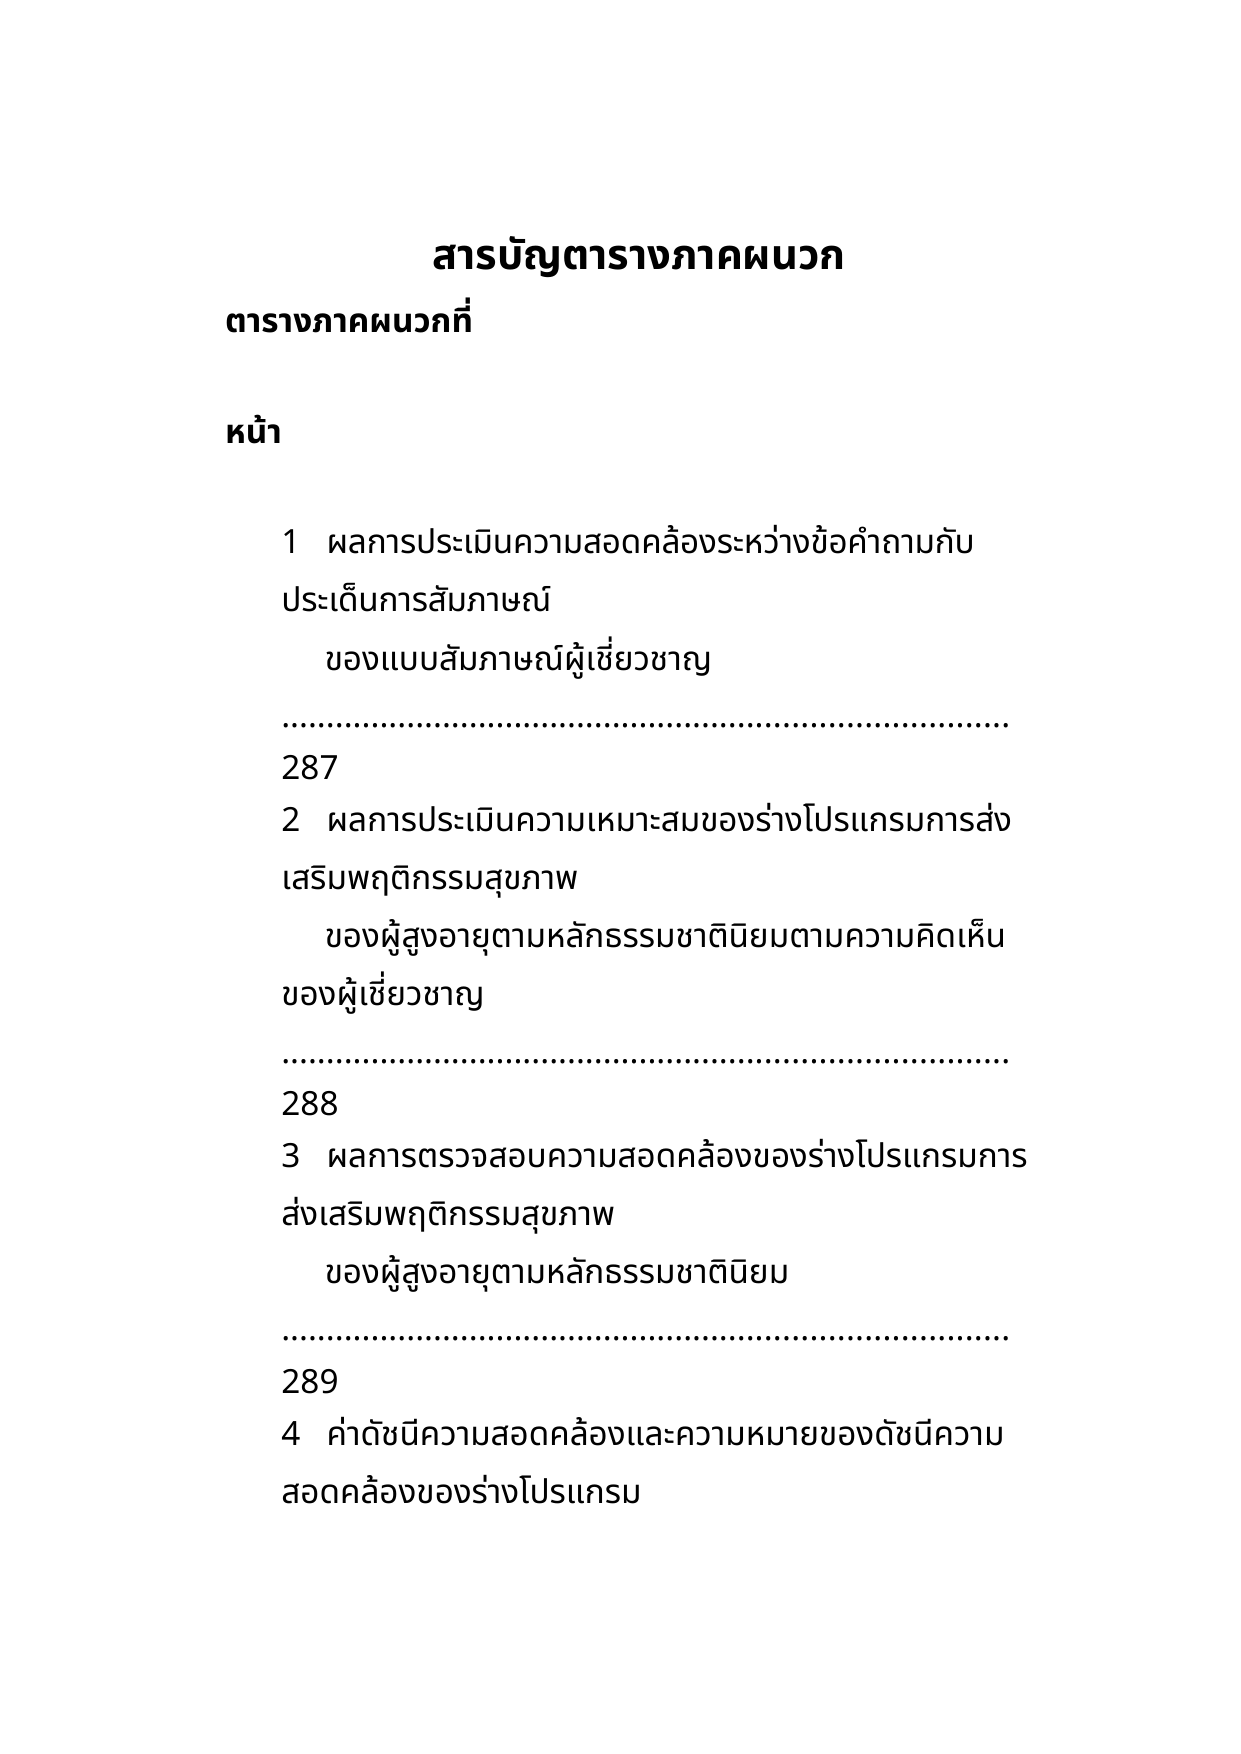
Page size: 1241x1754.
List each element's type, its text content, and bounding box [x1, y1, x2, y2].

text ตารางภาคผนวกที่ หน้า [225, 297, 1053, 458]
text 1 ผลการประเมินความสอดคล้องระหว่างข้อคำถามกับประเด็นการสัมภาษณ์ ของแบบสัมภาษณ์ผู้เชี่ยวชาญ 287 [225, 518, 1053, 789]
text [225, 1409, 1053, 1518]
text สารบัญตารางภาคผนวก [225, 225, 1053, 288]
text 2 ผลการประเมินความเหมาะสมของร่างโปรแกรมการส่งเสริมพฤติกรรมสุขภาพ ของผู้สูงอายุตามหลักธรรมชาตินิยมตามความคิดเห็นของผู้เชี่ยวชาญ 288 [225, 796, 1053, 1125]
text 3 ผลการตรวจสอบความสอดคล้องของร่างโปรแกรมการส่งเสริมพฤติกรรมสุขภาพ ของผู้สูงอายุตามหลักธรรมชาตินิยม 289 [225, 1132, 1053, 1403]
